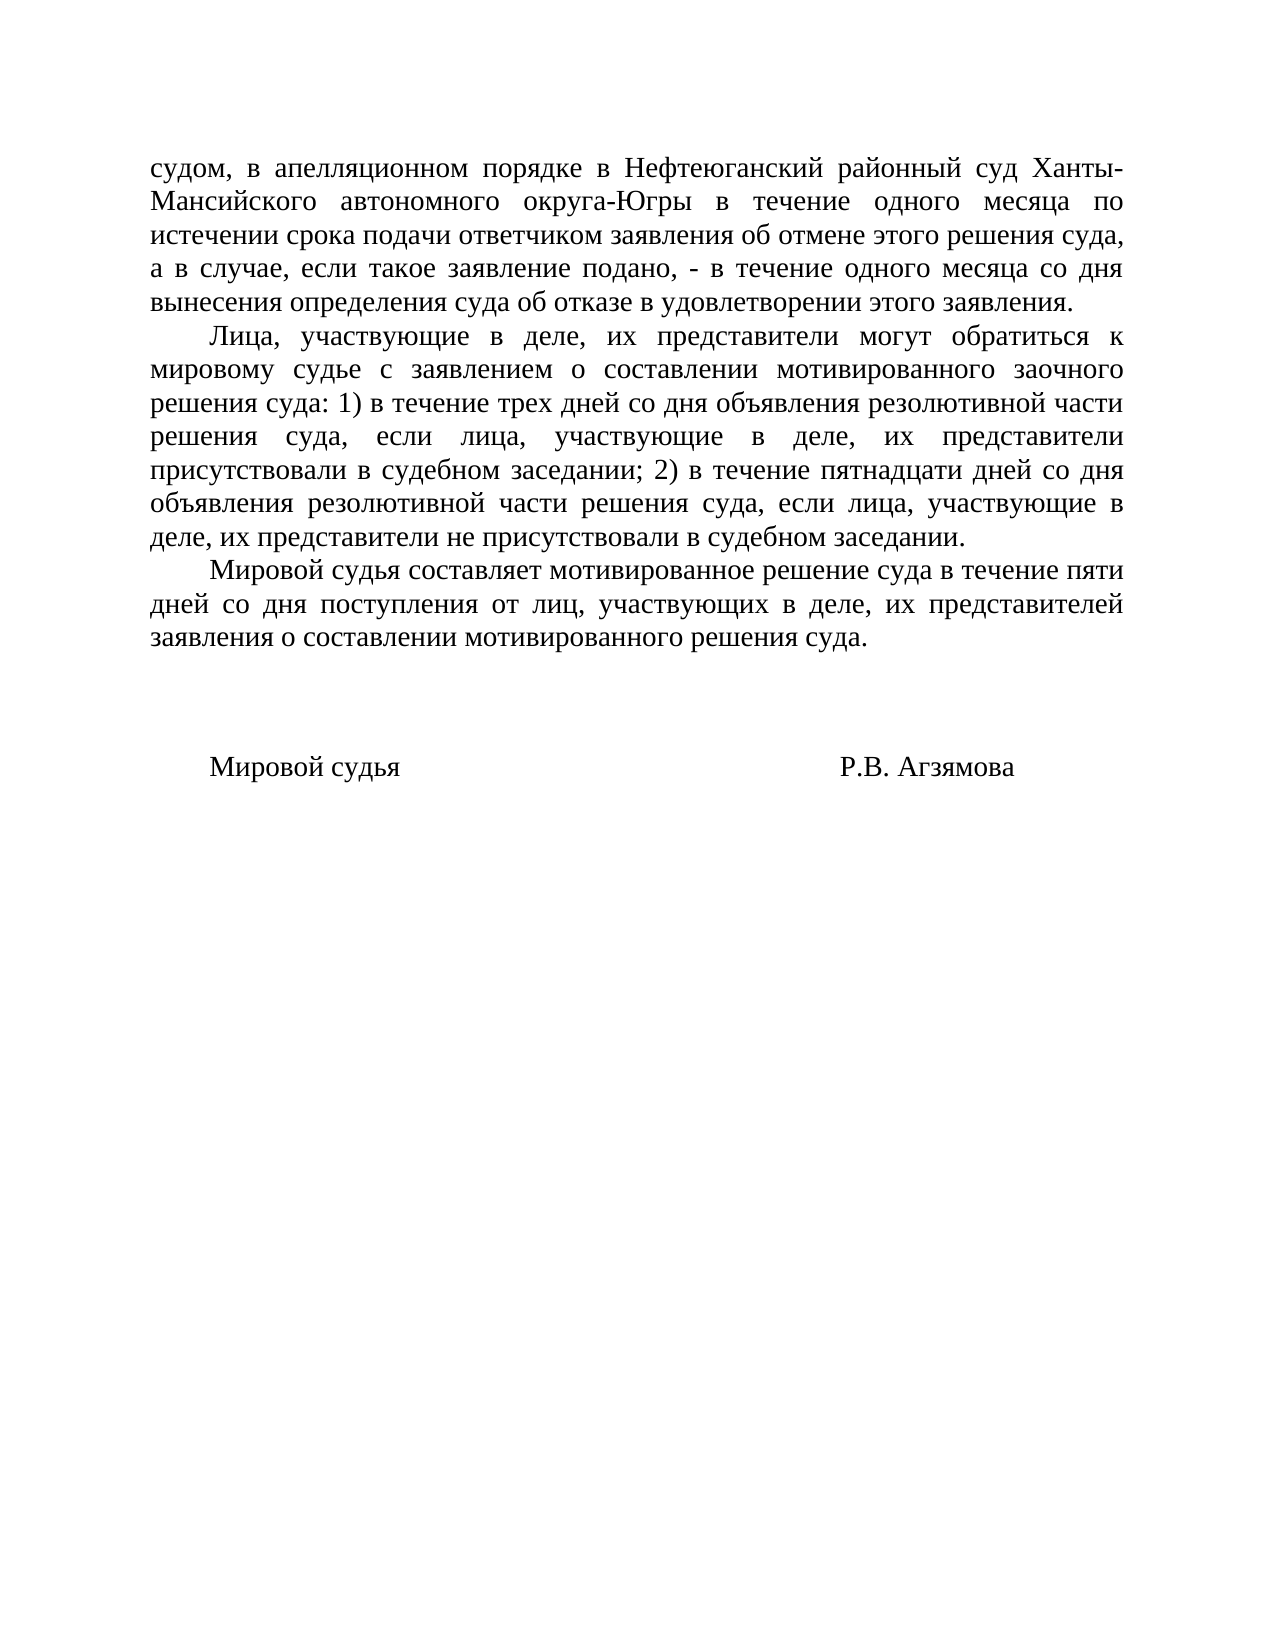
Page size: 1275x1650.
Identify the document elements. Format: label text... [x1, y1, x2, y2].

text Мировой судья Р.В. Агзямова [150, 749, 1125, 782]
text Мировой судья составляет мотивированное решение суда в течение пяти дней со дня поступления от лиц, участвующих в деле, их представителей заявления о составлении мотивированного решения суда. [150, 552, 1125, 653]
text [150, 150, 1125, 318]
text Лица, участвующие в деле, их представители могут обратиться к мировому судье с заявлением о составлении мотивированного заочного решения суда: 1) в течение трех дней со дня объявления резолютивной части решения суда, если лица, участвующие в деле, их представители присутствовали в судебном заседании; 2) в течение пятнадцати дней со дня объявления резолютивной части решения суда, если лица, участвующие в деле, их представители не присутствовали в судебном заседании. [150, 318, 1125, 552]
